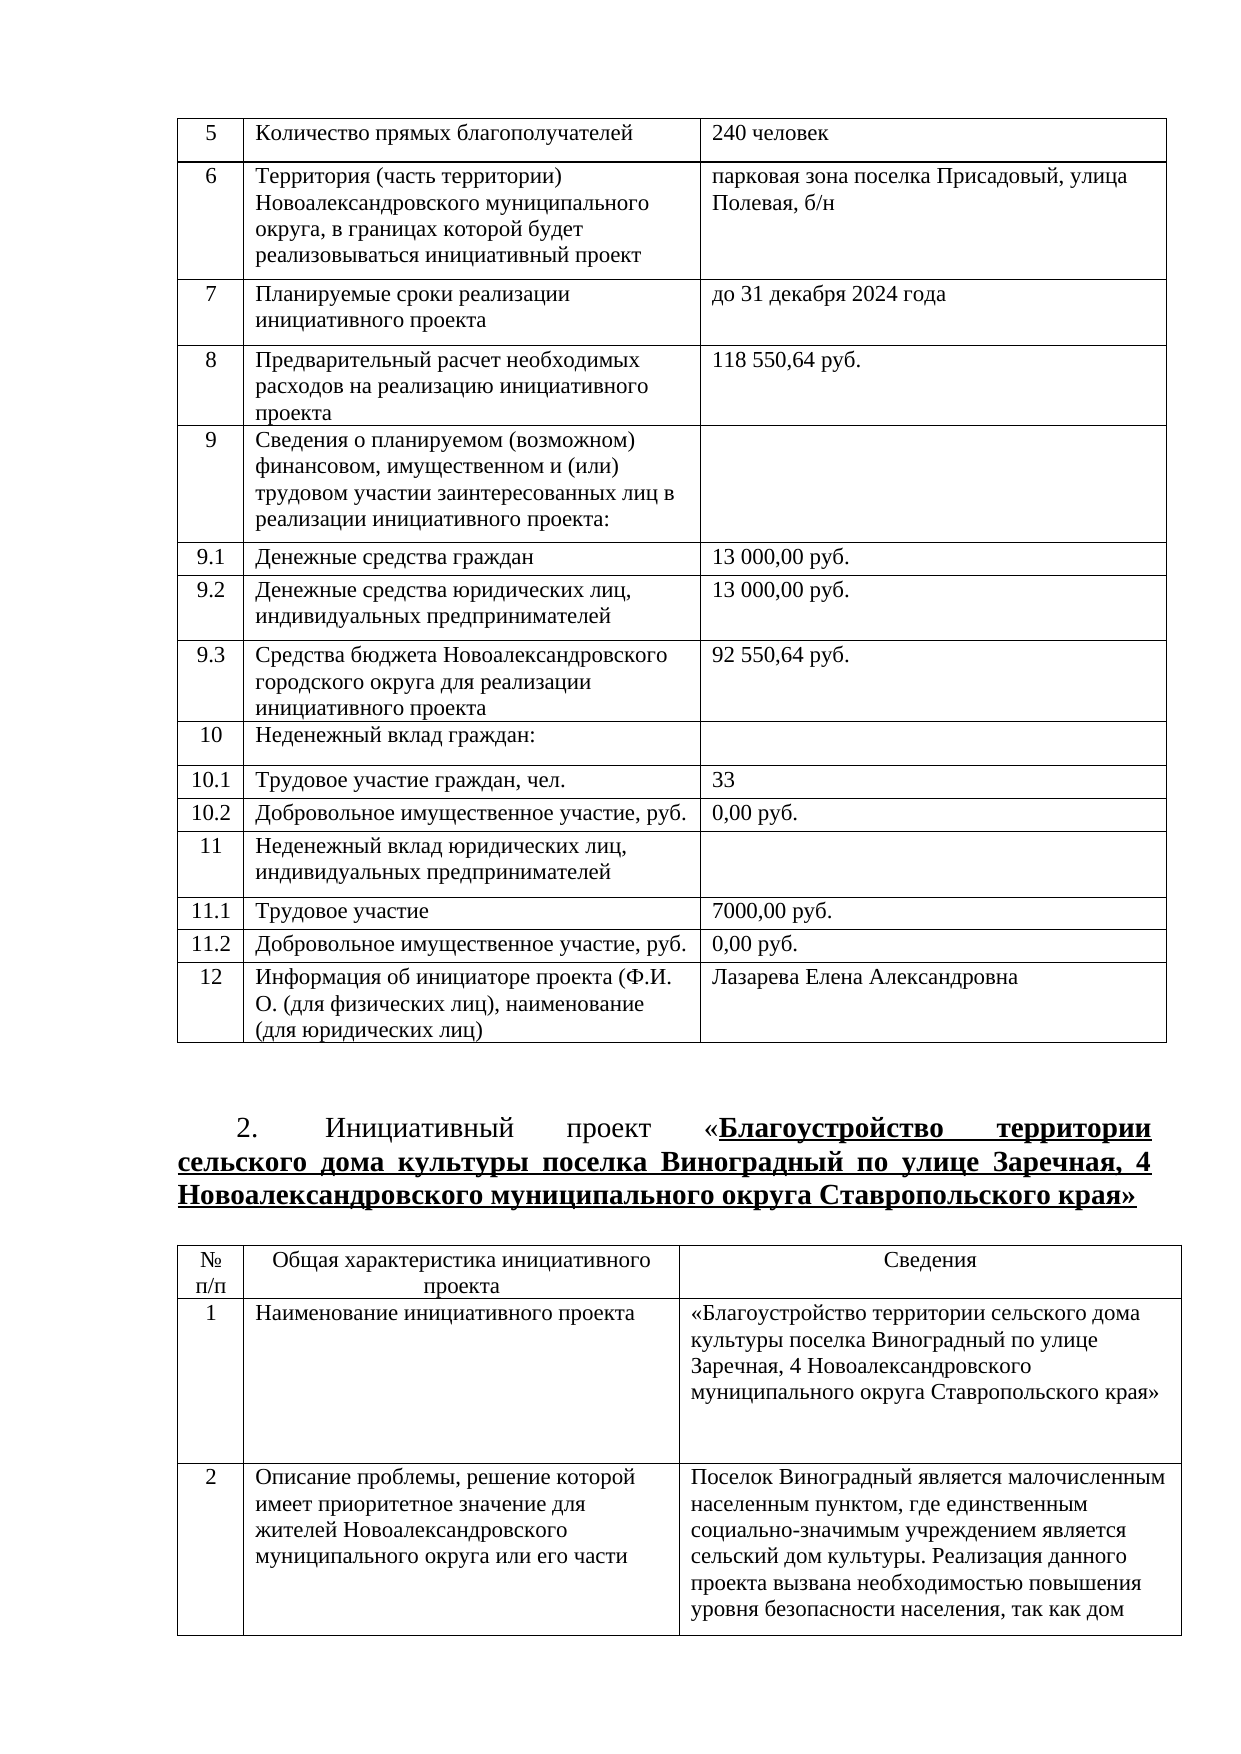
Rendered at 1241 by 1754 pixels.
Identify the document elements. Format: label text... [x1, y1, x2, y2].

table_cell 10.1 [178, 766, 243, 798]
table_cell 6 [178, 163, 243, 279]
table_cell Информация об инициаторе проекта (Ф.И. О. (для физических лиц), наименование (для юридических лиц) [244, 963, 700, 1042]
table_cell Наименование инициативного проекта [244, 1299, 679, 1462]
table_cell 8 [178, 346, 243, 425]
list Инициативный проект «Благоустройство территории сельского дома культуры поселка Виноградный по улице Заречная, 4 Новоалександровского муниципального округа Ставропольского края» [177, 1110, 1152, 1173]
table_cell 1 [178, 1299, 243, 1462]
table_cell 240 человек [701, 119, 1166, 161]
table_cell 0,00 руб. [701, 799, 1166, 831]
table_cell 118 550,64 руб. [701, 346, 1166, 425]
table_cell 7000,00 руб. [701, 898, 1166, 929]
table_cell 11.1 [178, 898, 243, 929]
table_cell Неденежный вклад граждан: [244, 722, 700, 765]
table_cell 9.3 [178, 641, 243, 721]
table_cell Средства бюджета Новоалександровского городского округа для реализации инициативного проекта [244, 641, 700, 721]
list Инициативный проект «Благоустройство территории сельского дома культуры поселка Виноградный по улице Заречная, 4 Новоалександровского муниципального округа Ставропольского края» [177, 1174, 1152, 1211]
table_header № п/п [178, 1246, 243, 1298]
table_cell 92 550,64 руб. [701, 641, 1166, 721]
table_cell 7 [178, 280, 243, 345]
table_cell до 31 декабря 2024 года [701, 280, 1166, 345]
table_cell 11 [178, 832, 243, 897]
table_cell 9.1 [178, 543, 243, 575]
table_cell 10 [178, 722, 243, 765]
table_cell Сведения о планируемом (возможном) финансовом, имущественном и (или) трудовом участии заинтересованных лиц в реализации инициативного проекта: [244, 426, 700, 542]
table_cell «Благоустройство территории сельского дома культуры поселка Виноградный по улице Заречная, 4 Новоалександровского муниципального округа Ставропольского края» [680, 1299, 1181, 1462]
table_cell Денежные средства юридических лиц, индивидуальных предпринимателей [244, 576, 700, 640]
table_cell Трудовое участие граждан, чел. [244, 766, 700, 798]
table_cell 9.2 [178, 576, 243, 640]
table_cell 12 [178, 963, 243, 1042]
table_cell 33 [701, 766, 1166, 798]
table_cell 2 [178, 1464, 243, 1635]
table_cell 13 000,00 руб. [701, 543, 1166, 575]
table_cell [701, 832, 1166, 897]
table_cell Трудовое участие [244, 898, 700, 929]
table_cell 10.2 [178, 799, 243, 831]
table_cell Количество прямых благополучателей [244, 119, 700, 161]
table_header Сведения [680, 1246, 1181, 1298]
table_cell Территория (часть территории) Новоалександровского муниципального округа, в границах которой будет реализовываться инициативный проект [244, 163, 700, 279]
table_cell 5 [178, 119, 243, 161]
table_cell 9 [178, 426, 243, 542]
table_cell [244, 1464, 679, 1635]
table_cell [701, 722, 1166, 765]
table_cell 0,00 руб. [701, 930, 1166, 962]
table_cell Планируемые сроки реализации инициативного проекта [244, 280, 700, 345]
table_header Общая характеристика инициативного проекта [244, 1246, 679, 1298]
table_cell Добровольное имущественное участие, руб. [244, 799, 700, 831]
table_cell [701, 426, 1166, 542]
table_cell парковая зона поселка Присадовый, улица Полевая, б/н [701, 163, 1166, 279]
table_cell Добровольное имущественное участие, руб. [244, 930, 700, 962]
table_cell Неденежный вклад юридических лиц, индивидуальных предпринимателей [244, 832, 700, 897]
table_cell 13 000,00 руб. [701, 576, 1166, 640]
table_cell Предварительный расчет необходимых расходов на реализацию инициативного проекта [244, 346, 700, 425]
table_cell Лазарева Елена Александровна [701, 963, 1166, 1042]
table_cell 11.2 [178, 930, 243, 962]
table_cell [680, 1464, 1181, 1635]
table_cell Денежные средства граждан [244, 543, 700, 575]
